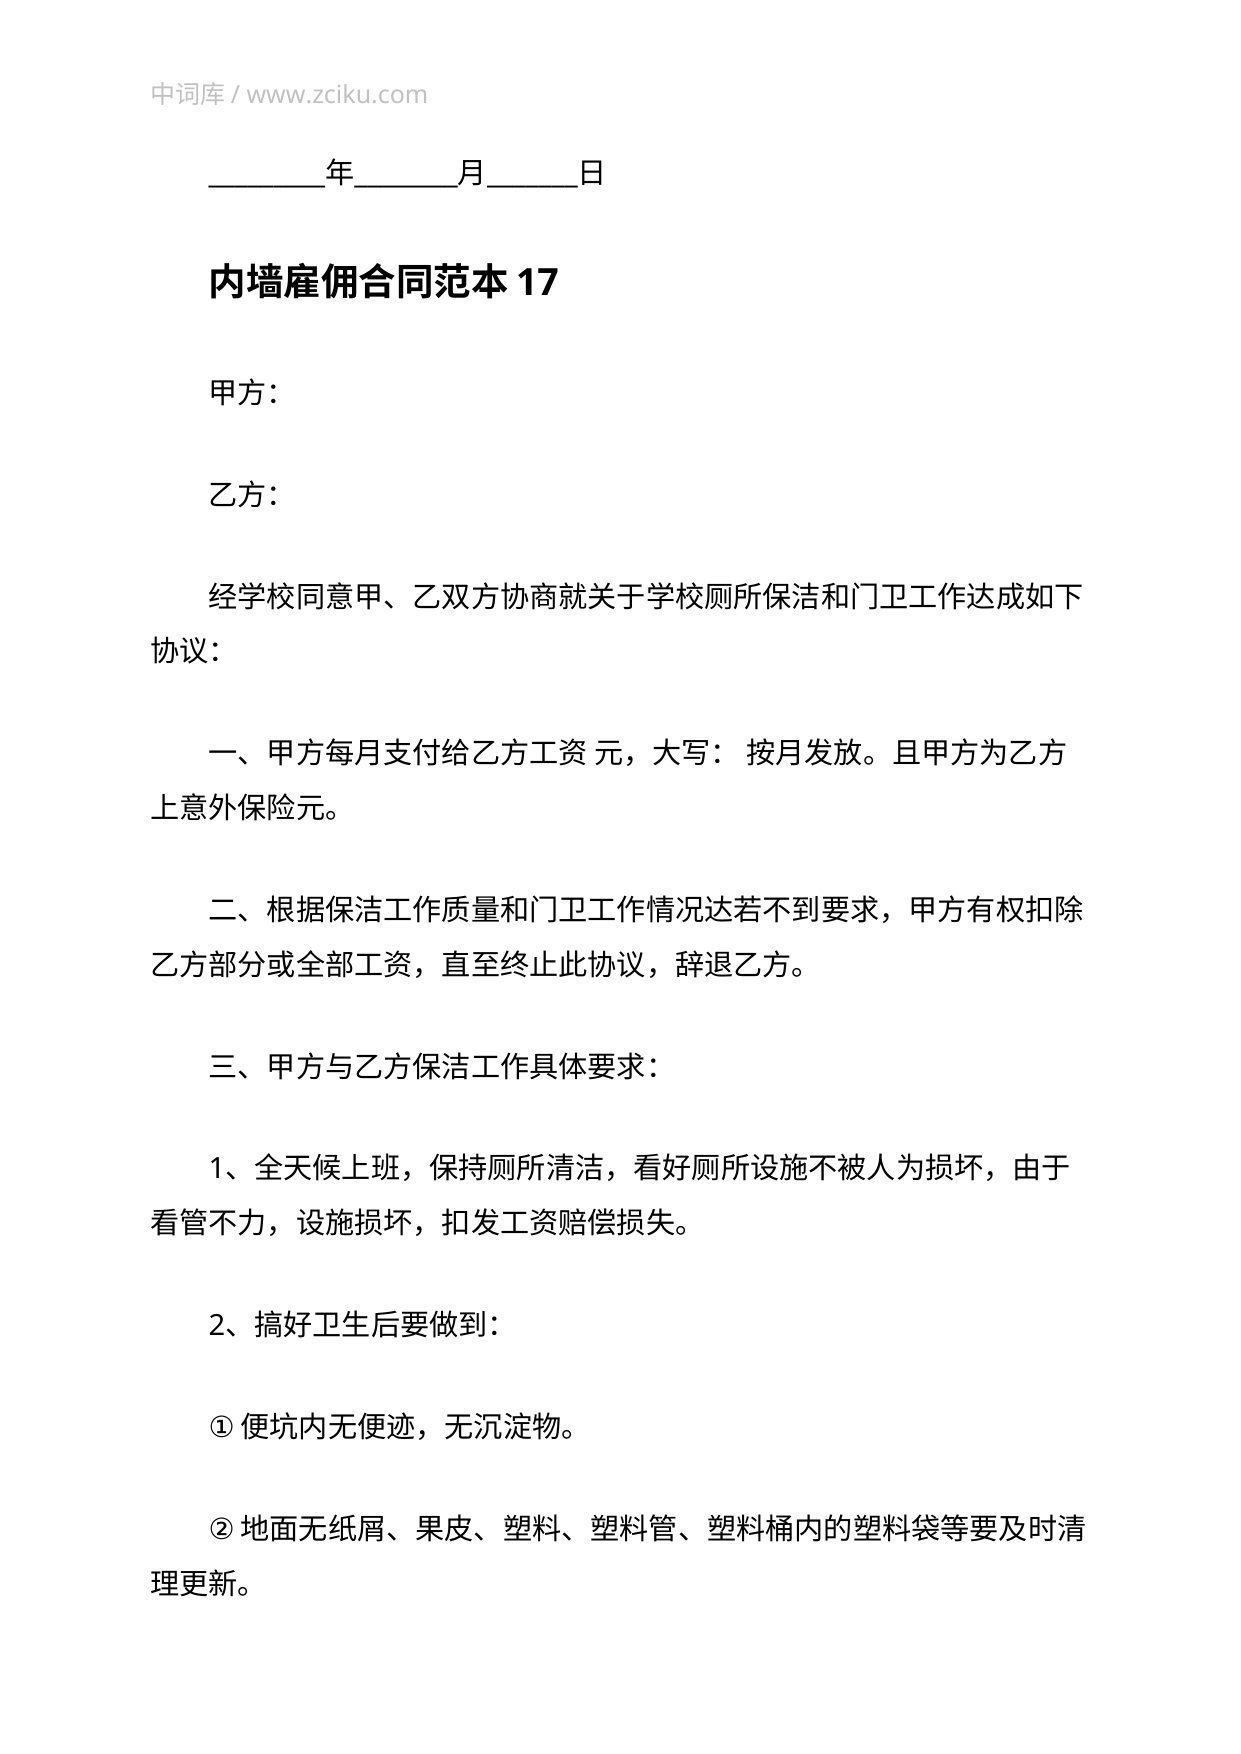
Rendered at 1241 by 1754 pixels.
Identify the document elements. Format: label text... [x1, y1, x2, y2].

text _________年________月_______日 [150, 150, 1090, 192]
text 2、搞好卫生后要做到： [150, 1302, 1090, 1344]
text 二、根据保洁工作质量和门卫工作情况达若不到要求，甲方有权扣除乙方部分或全部工资，直至终止此协议，辞退乙方。 [150, 886, 1090, 984]
text ①便坑内无便迹，无沉淀物。 [150, 1404, 1090, 1446]
text 甲方： [150, 369, 1090, 412]
text 经学校同意甲、乙双方协商就关于学校厕所保洁和门卫工作达成如下协议： [150, 573, 1090, 670]
text ②地面无纸屑、果皮、塑料、塑料管、塑料桶内的塑料袋等要及时清理更新。 [150, 1506, 1090, 1603]
text 内墙雇佣合同范本17 [150, 252, 1090, 306]
text 1、全天候上班，保持厕所清洁，看好厕所设施不被人为损坏，由于看管不力，设施损坏，扣发工资赔偿损失。 [150, 1145, 1090, 1242]
text 三、甲方与乙方保洁工作具体要求： [150, 1043, 1090, 1085]
text 一、甲方每月支付给乙方工资 元，大写： 按月发放。且甲方为乙方上意外保险元。 [150, 730, 1090, 827]
text 乙方： [150, 471, 1090, 514]
